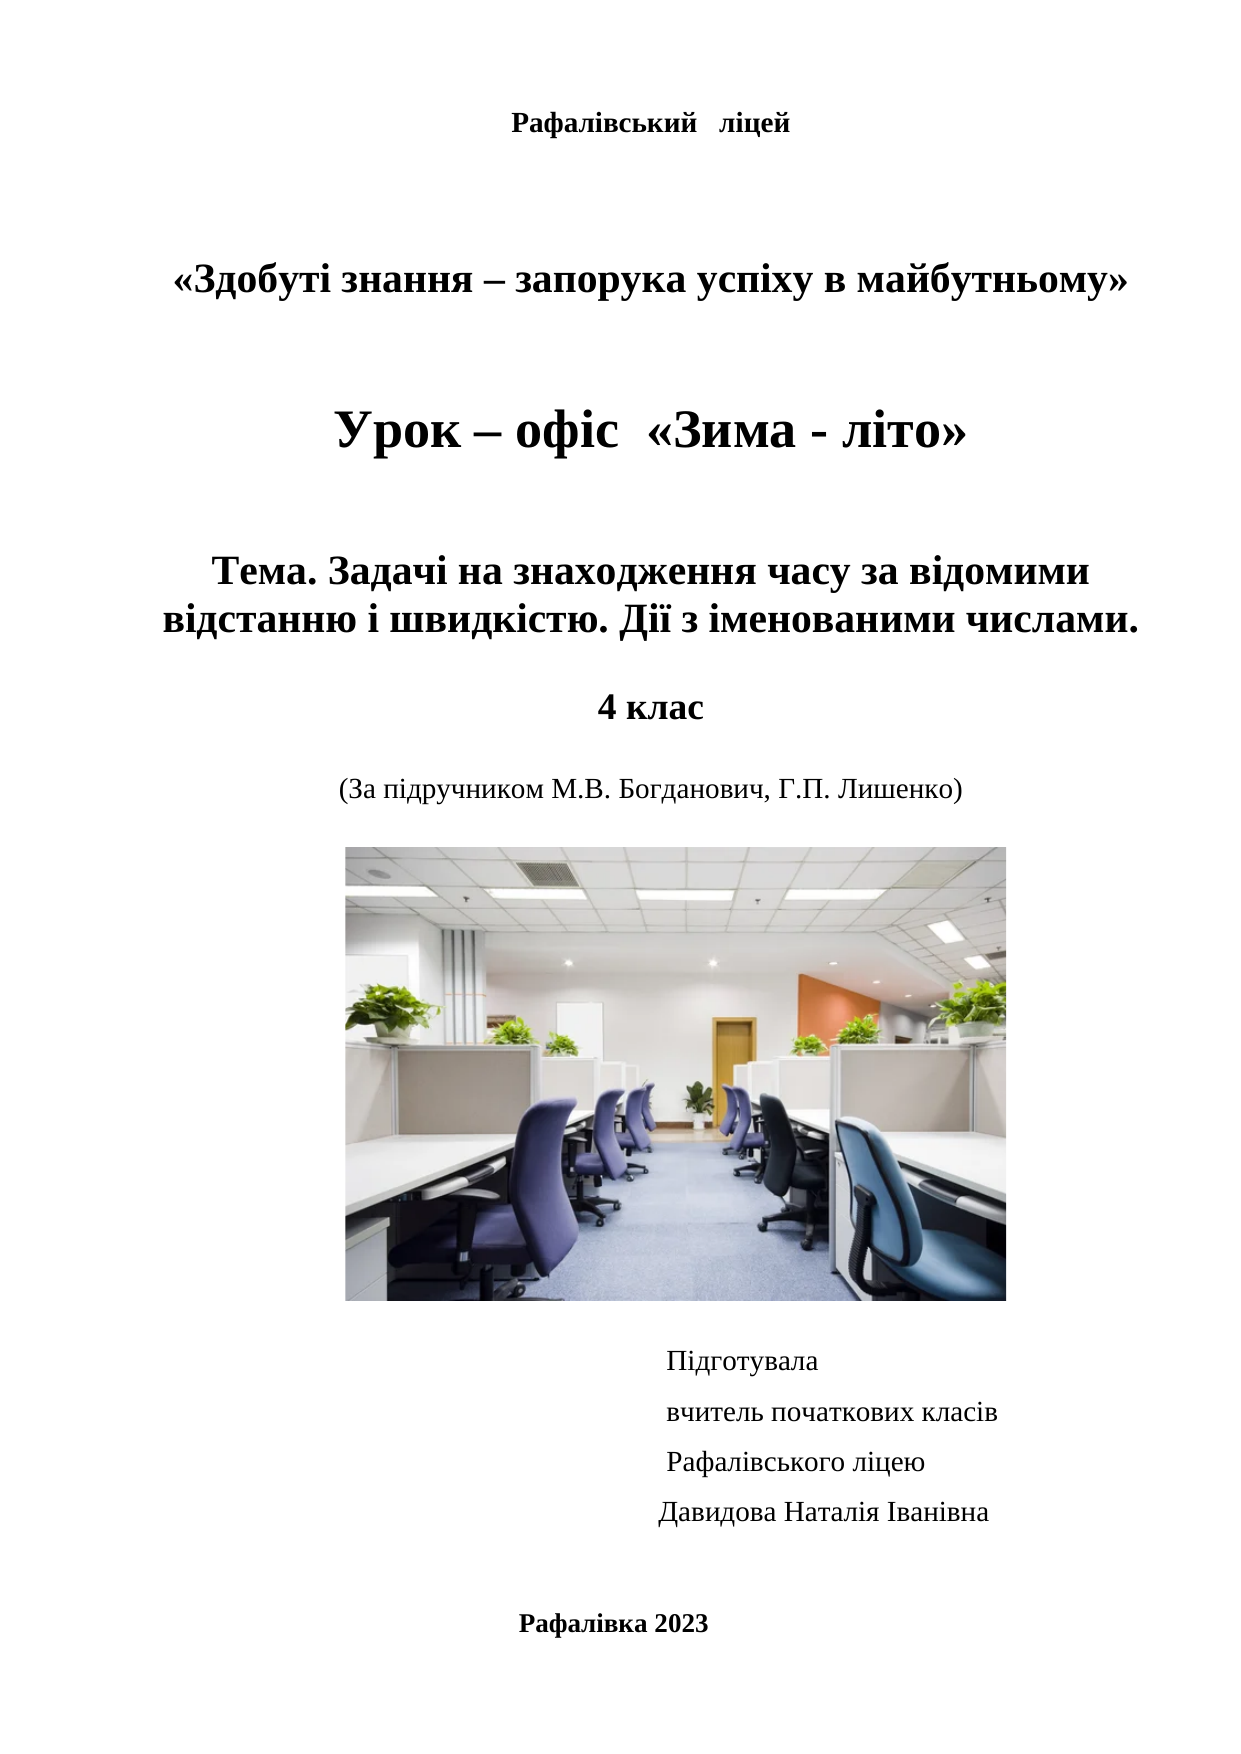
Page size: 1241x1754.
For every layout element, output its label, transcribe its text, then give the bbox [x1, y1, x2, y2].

text Давидова Наталія Іванівна [519, 1494, 1151, 1528]
text Урок – офіс «Зима - літо» [150, 397, 1151, 459]
text Підготувала [592, 1343, 1151, 1377]
text Рафалівка 2023 [150, 1607, 1151, 1638]
picture [345, 847, 1007, 1301]
text (За підручником М.В. Богданович, Г.П. Лишенко) [150, 771, 1151, 804]
text Рафалівський ліцей [150, 105, 1151, 138]
text Тема. Задачі на знаходження часу за відомими відстанню і швидкістю. Дії з іменованими числами. [150, 546, 1151, 642]
text «Здобуті знання – запорука успіху в майбутньому» [150, 253, 1151, 301]
text Рафалівського ліцею [592, 1444, 1151, 1478]
text вчитель початкових класів [592, 1394, 1151, 1427]
text 4 клас [150, 685, 1151, 728]
